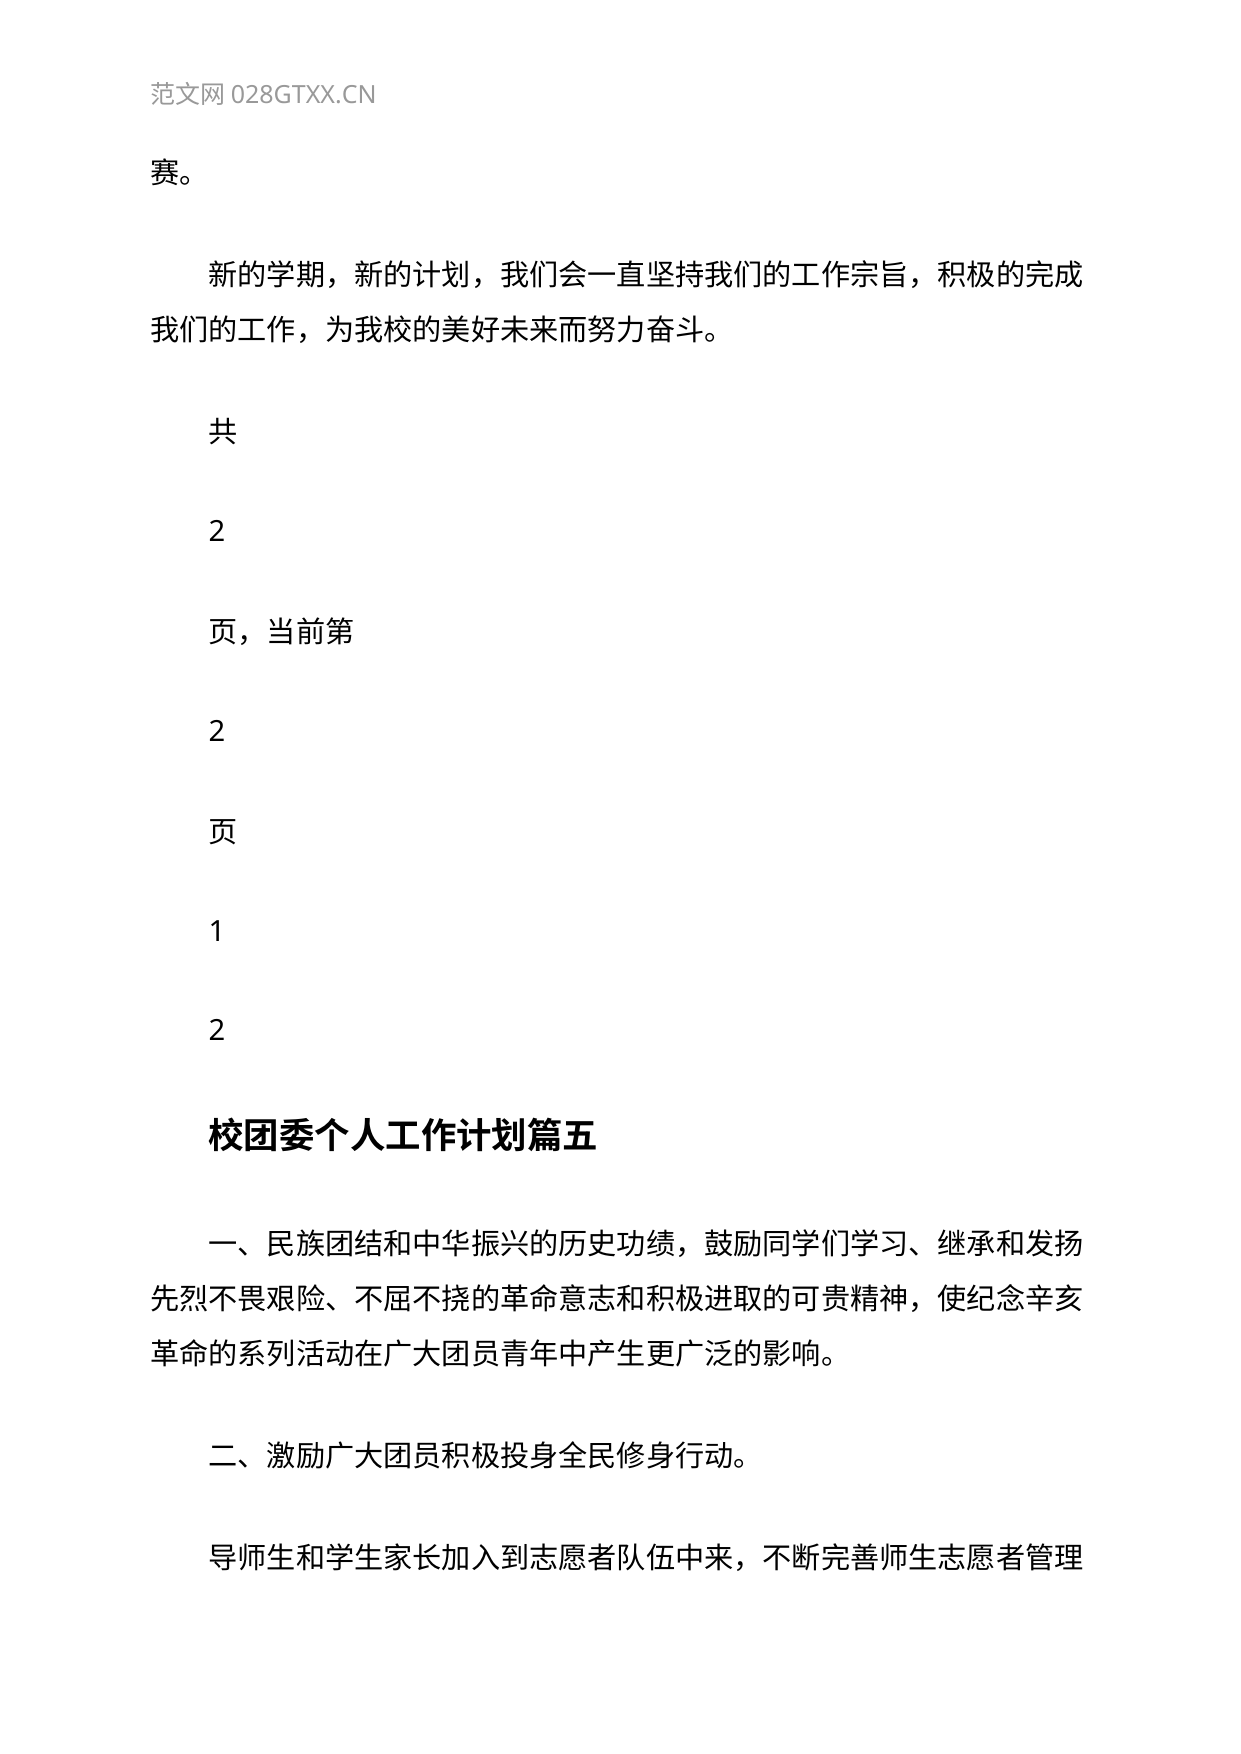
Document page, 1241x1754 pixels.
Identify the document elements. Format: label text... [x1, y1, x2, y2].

text 2 [150, 710, 1090, 750]
text 共 [150, 408, 1090, 451]
text 页，当前第 [150, 609, 1090, 651]
text 页 [150, 809, 1090, 851]
text 2 [150, 510, 1090, 550]
text 校团委个人工作计划篇五 [150, 1107, 1090, 1159]
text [150, 150, 1090, 192]
text 新的学期，新的计划，我们会一直坚持我们的工作宗旨，积极的完成我们的工作，为我校的美好未来而努力奋斗。 [150, 252, 1090, 349]
text 一、民族团结和中华振兴的历史功绩，鼓励同学们学习、继承和发扬先烈不畏艰险、不屈不挠的革命意志和积极进取的可贵精神，使纪念辛亥革命的系列活动在广大团员青年中产生更广泛的影响。 [150, 1221, 1090, 1373]
text 1 [150, 911, 1090, 950]
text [150, 1534, 1090, 1577]
text 2 [150, 1009, 1090, 1049]
text 二、激励广大团员积极投身全民修身行动。 [150, 1432, 1090, 1475]
